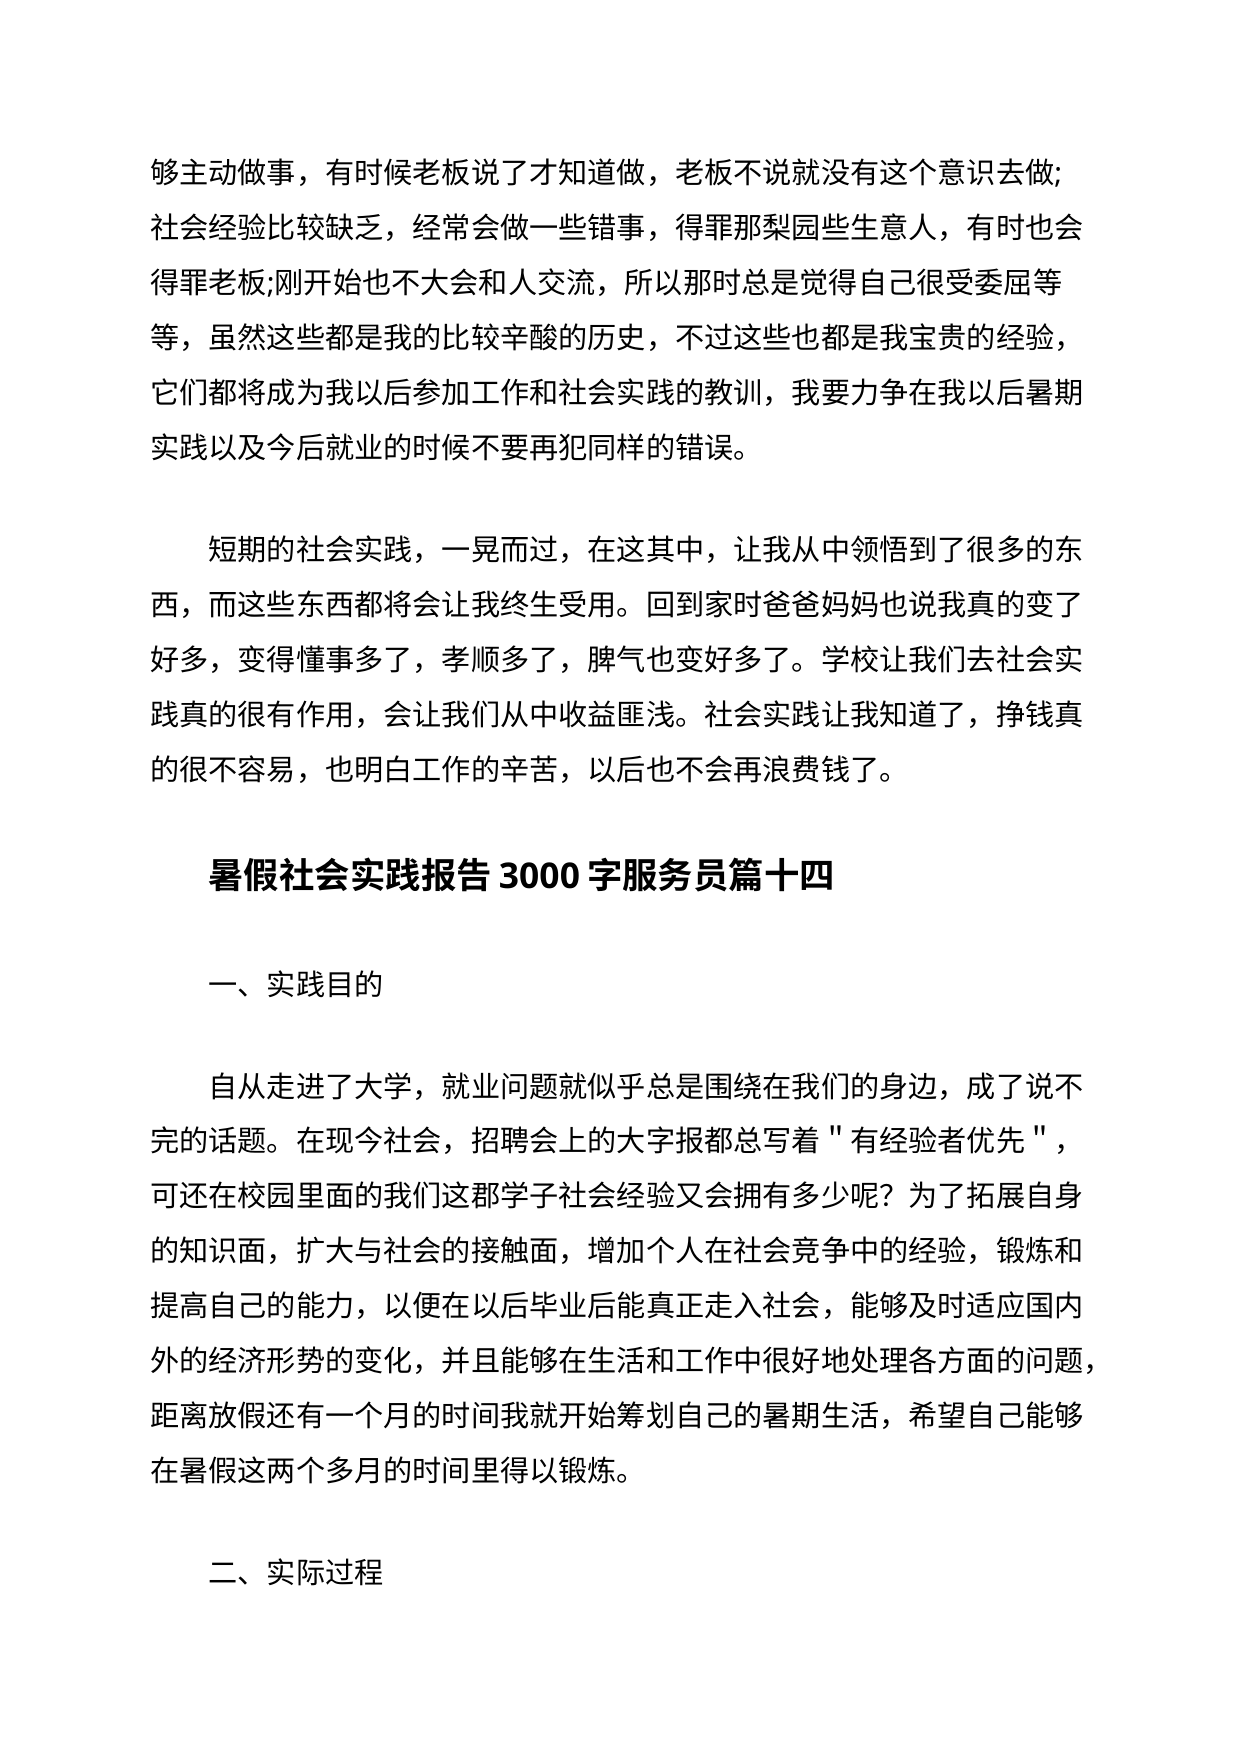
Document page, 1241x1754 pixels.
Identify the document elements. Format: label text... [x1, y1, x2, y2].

text 短期的社会实践，一晃而过，在这其中，让我从中领悟到了很多的东西，而这些东西都将会让我终生受用。回到家时爸爸妈妈也说我真的变了好多，变得懂事多了，孝顺多了，脾气也变好多了。学校让我们去社会实践真的很有作用，会让我们从中收益匪浅。社会实践让我知道了，挣钱真的很不容易，也明白工作的辛苦，以后也不会再浪费钱了。 [150, 526, 1090, 788]
text 自从走进了大学，就业问题就似乎总是围绕在我们的身边，成了说不完的话题。在现今社会，招聘会上的大字报都总写着＂有经验者优先＂，可还在校园里面的我们这郡学子社会经验又会拥有多少呢？为了拓展自身的知识面，扩大与社会的接触面，增加个人在社会竞争中的经验，锻炼和提高自己的能力，以便在以后毕业后能真正走入社会，能够及时适应国内外的经济形势的变化，并且能够在生活和工作中很好地处理各方面的问题，距离放假还有一个月的时间我就开始筹划自己的暑期生活，希望自己能够在暑假这两个多月的时间里得以锻炼。 [150, 1063, 1090, 1490]
text 暑假社会实践报告3000字服务员篇十四 [150, 848, 1090, 899]
text 二、实际过程 [150, 1549, 1090, 1591]
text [150, 150, 1090, 467]
text 一、实践目的 [150, 961, 1090, 1004]
